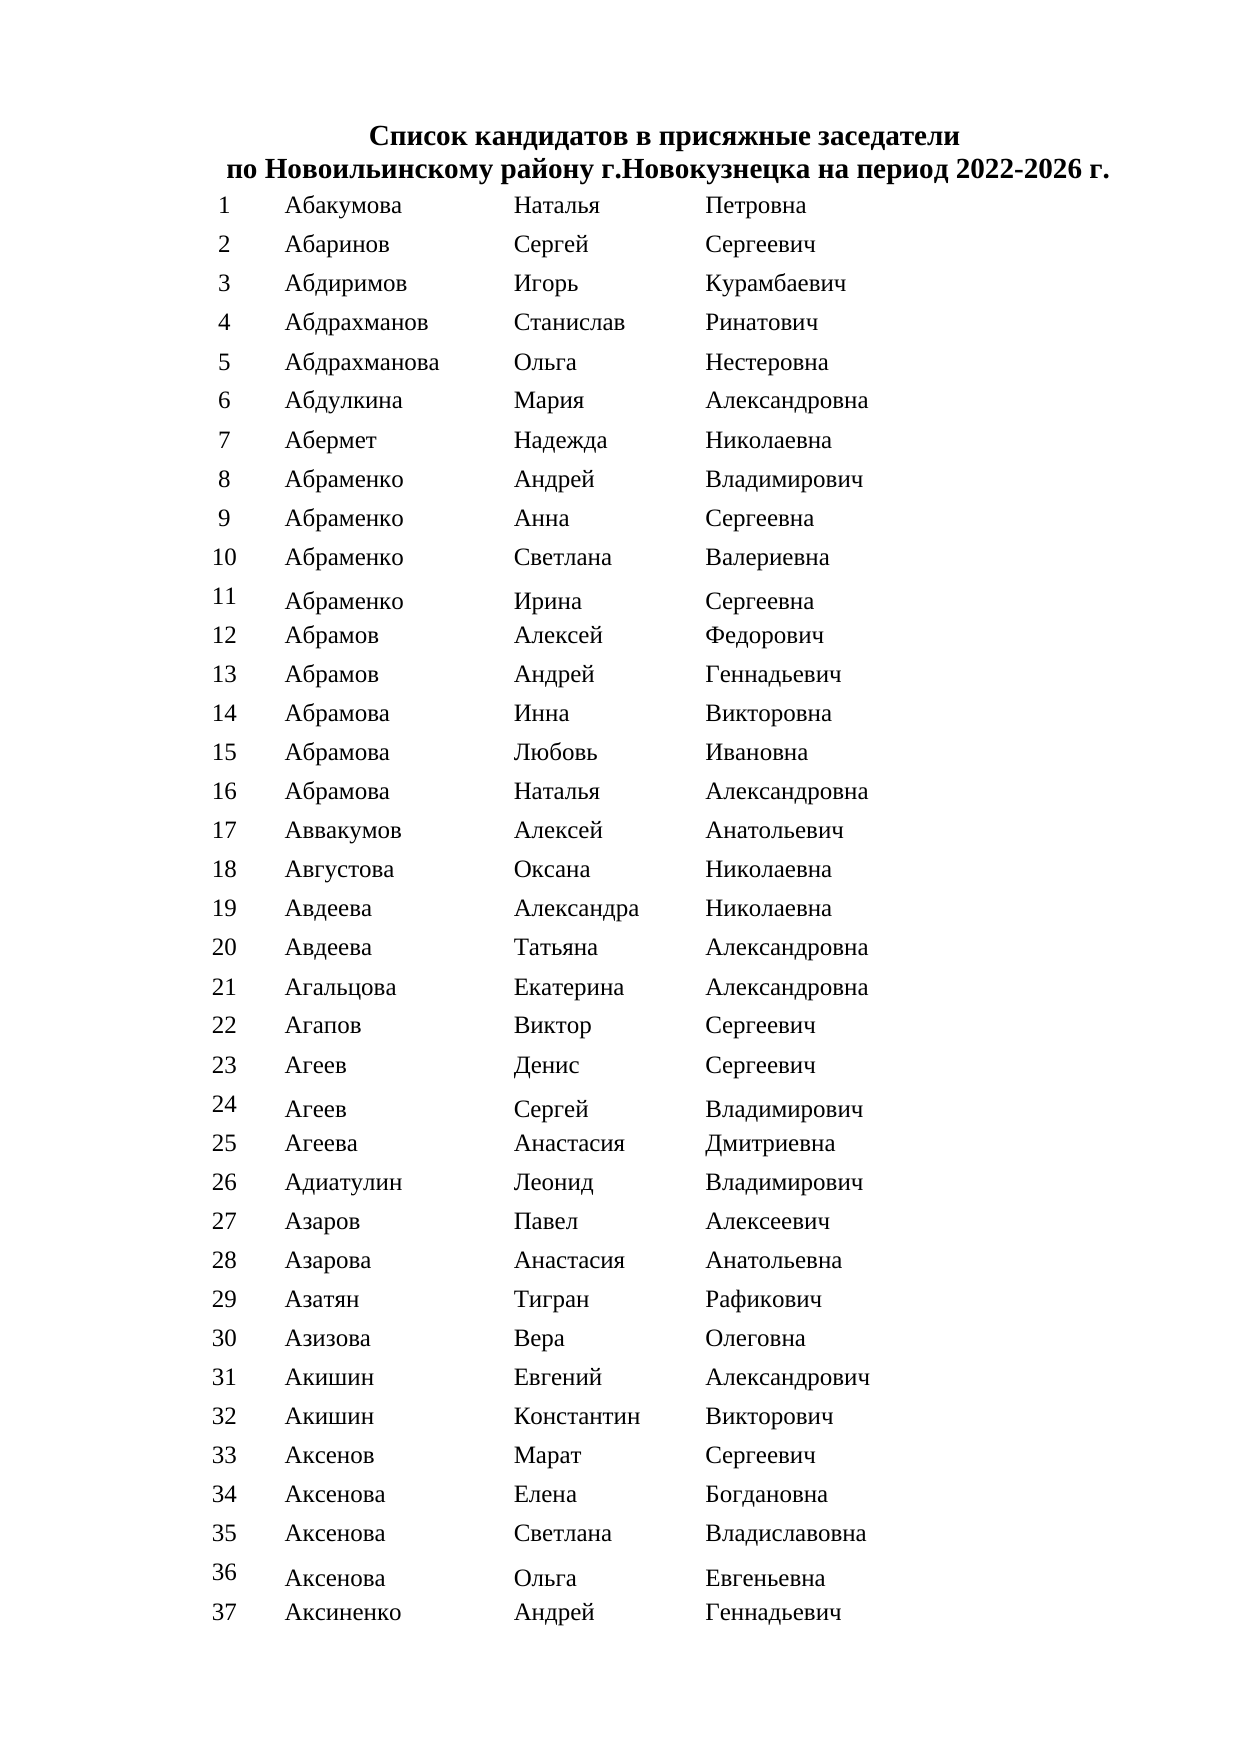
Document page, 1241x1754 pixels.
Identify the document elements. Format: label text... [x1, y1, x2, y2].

table_cell Любовь [502, 732, 694, 771]
table_cell Акишин [273, 1396, 502, 1435]
table_cell Абдулкина [273, 381, 502, 419]
table_cell Аксиненко [273, 1591, 502, 1631]
table_cell Владимирович [694, 1084, 941, 1123]
table_cell Екатерина [502, 966, 694, 1006]
table_cell Азизова [273, 1318, 502, 1357]
table_cell 27 [175, 1201, 273, 1240]
table_cell 10 [175, 537, 273, 576]
table_cell Абрамова [273, 732, 502, 771]
table_cell Павел [502, 1201, 694, 1240]
table_cell 31 [175, 1357, 273, 1396]
table_cell Андрей [502, 459, 694, 498]
table_cell Авдеева [273, 888, 502, 927]
table_cell Олеговна [694, 1318, 941, 1357]
table_cell Сергеевич [694, 224, 941, 263]
table_cell Анна [502, 498, 694, 537]
table_cell Геннадьевич [694, 1591, 941, 1631]
table_cell Сергеевна [694, 576, 941, 615]
text Список кандидатов в присяжные заседатели [177, 118, 1152, 152]
table_cell Абраменко [273, 576, 502, 615]
table_cell Александровна [694, 966, 941, 1006]
table_cell Агеев [273, 1084, 502, 1123]
table_cell Леонид [502, 1162, 694, 1201]
table_cell Светлана [502, 537, 694, 576]
table_cell Татьяна [502, 928, 694, 966]
table_cell Курамбаевич [694, 263, 941, 302]
table_cell Александра [502, 888, 694, 927]
table_cell Агальцова [273, 966, 502, 1006]
table_cell Аксенова [273, 1513, 502, 1552]
table_cell Светлана [502, 1513, 694, 1552]
table_cell Аксенова [273, 1474, 502, 1513]
table_cell Наталья [502, 771, 694, 810]
table_cell Игорь [502, 263, 694, 302]
table_cell Федорович [694, 615, 941, 654]
table_cell 17 [175, 810, 273, 849]
table_cell Сергеевич [694, 1045, 941, 1084]
table_cell Абрамов [273, 615, 502, 654]
table_cell Алексей [502, 615, 694, 654]
table_cell Анатольевич [694, 810, 941, 849]
table_cell Николаевна [694, 420, 941, 459]
table_cell Абраменко [273, 498, 502, 537]
table_cell Ольга [502, 341, 694, 381]
table_cell Агеев [273, 1045, 502, 1084]
table_cell 28 [175, 1240, 273, 1279]
table_cell Авдеева [273, 928, 502, 966]
table_cell Викторович [694, 1396, 941, 1435]
table_cell 12 [175, 615, 273, 654]
table_cell Абдрахманов [273, 303, 502, 341]
table_cell Владиславовна [694, 1513, 941, 1552]
table_cell Ирина [502, 576, 694, 615]
table_cell Аввакумов [273, 810, 502, 849]
table_cell 29 [175, 1279, 273, 1318]
table_header 1 [175, 185, 273, 224]
table_cell Акишин [273, 1357, 502, 1396]
table_cell Александрович [694, 1357, 941, 1396]
table_cell Константин [502, 1396, 694, 1435]
table_cell 26 [175, 1162, 273, 1201]
table_cell 13 [175, 654, 273, 693]
table_cell Абраменко [273, 459, 502, 498]
table_cell 18 [175, 849, 273, 888]
table_cell 7 [175, 420, 273, 459]
table_cell Сергей [502, 224, 694, 263]
table_cell 32 [175, 1396, 273, 1435]
table_cell Владимирович [694, 1162, 941, 1201]
table_cell Абраменко [273, 537, 502, 576]
table_cell Александровна [694, 381, 941, 419]
table_cell Нестеровна [694, 341, 941, 381]
table_cell Ольга [502, 1553, 694, 1591]
table_cell Сергеевич [694, 1435, 941, 1474]
table_cell Виктор [502, 1006, 694, 1044]
table_cell 11 [175, 576, 273, 615]
table_cell Абдрахманова [273, 341, 502, 381]
table_header Наталья [502, 185, 694, 224]
table_cell Сергеевич [694, 1006, 941, 1044]
table_cell Ивановна [694, 732, 941, 771]
table_cell Валериевна [694, 537, 941, 576]
table_cell Анастасия [502, 1240, 694, 1279]
table_cell Геннадьевич [694, 654, 941, 693]
table_cell Николаевна [694, 888, 941, 927]
table_cell Анастасия [502, 1123, 694, 1162]
table_cell Александровна [694, 928, 941, 966]
table_cell Абдиримов [273, 263, 502, 302]
table_cell Абермет [273, 420, 502, 459]
table_cell Оксана [502, 849, 694, 888]
table_header Петровна [694, 185, 941, 224]
table_cell 2 [175, 224, 273, 263]
table_cell 30 [175, 1318, 273, 1357]
table_cell Богдановна [694, 1474, 941, 1513]
table_cell 22 [175, 1006, 273, 1044]
table_cell 37 [175, 1591, 273, 1631]
table_cell Николаевна [694, 849, 941, 888]
table_cell Тигран [502, 1279, 694, 1318]
table_cell 15 [175, 732, 273, 771]
table_cell 16 [175, 771, 273, 810]
table_cell Сергей [502, 1084, 694, 1123]
text по Новоильинскому району г.Новокузнецка на период 2022-2026 г. [177, 152, 1152, 185]
table_cell Агеева [273, 1123, 502, 1162]
table_cell Андрей [502, 1591, 694, 1631]
table_cell 8 [175, 459, 273, 498]
table_cell Абрамова [273, 771, 502, 810]
table_cell Станислав [502, 303, 694, 341]
table_cell Мария [502, 381, 694, 419]
table_cell 9 [175, 498, 273, 537]
table_cell 33 [175, 1435, 273, 1474]
table_cell Анатольевна [694, 1240, 941, 1279]
table_cell 5 [175, 341, 273, 381]
table_cell 24 [175, 1084, 273, 1123]
table_cell Инна [502, 693, 694, 732]
table_cell Абаринов [273, 224, 502, 263]
table_cell 14 [175, 693, 273, 732]
table_cell Евгеньевна [694, 1553, 941, 1591]
table_cell Августова [273, 849, 502, 888]
table_cell Агапов [273, 1006, 502, 1044]
table_cell Аксенов [273, 1435, 502, 1474]
table_cell 34 [175, 1474, 273, 1513]
table_cell Алексей [502, 810, 694, 849]
table_cell Владимирович [694, 459, 941, 498]
table_cell Алексеевич [694, 1201, 941, 1240]
table_cell Марат [502, 1435, 694, 1474]
table_cell 6 [175, 381, 273, 419]
table_cell Викторовна [694, 693, 941, 732]
table_cell Надежда [502, 420, 694, 459]
table_cell Абрамова [273, 693, 502, 732]
table_cell Вера [502, 1318, 694, 1357]
table_cell Елена [502, 1474, 694, 1513]
table_cell Андрей [502, 654, 694, 693]
table_cell Азарова [273, 1240, 502, 1279]
table_cell 3 [175, 263, 273, 302]
table_cell Ринатович [694, 303, 941, 341]
table_cell 23 [175, 1045, 273, 1084]
table_cell Азатян [273, 1279, 502, 1318]
table_cell 35 [175, 1513, 273, 1552]
table_cell Дмитриевна [694, 1123, 941, 1162]
table_cell Аксенова [273, 1553, 502, 1591]
table_cell Азаров [273, 1201, 502, 1240]
table_cell 20 [175, 928, 273, 966]
table_cell Абрамов [273, 654, 502, 693]
table_cell 19 [175, 888, 273, 927]
table_cell 4 [175, 303, 273, 341]
table_cell 25 [175, 1123, 273, 1162]
table_cell Евгений [502, 1357, 694, 1396]
table_header Абакумова [273, 185, 502, 224]
table_cell 21 [175, 966, 273, 1006]
table_cell Денис [502, 1045, 694, 1084]
table_cell Сергеевна [694, 498, 941, 537]
table_cell Рафикович [694, 1279, 941, 1318]
table_cell 36 [175, 1553, 273, 1591]
table_cell Адиатулин [273, 1162, 502, 1201]
table_cell Александровна [694, 771, 941, 810]
